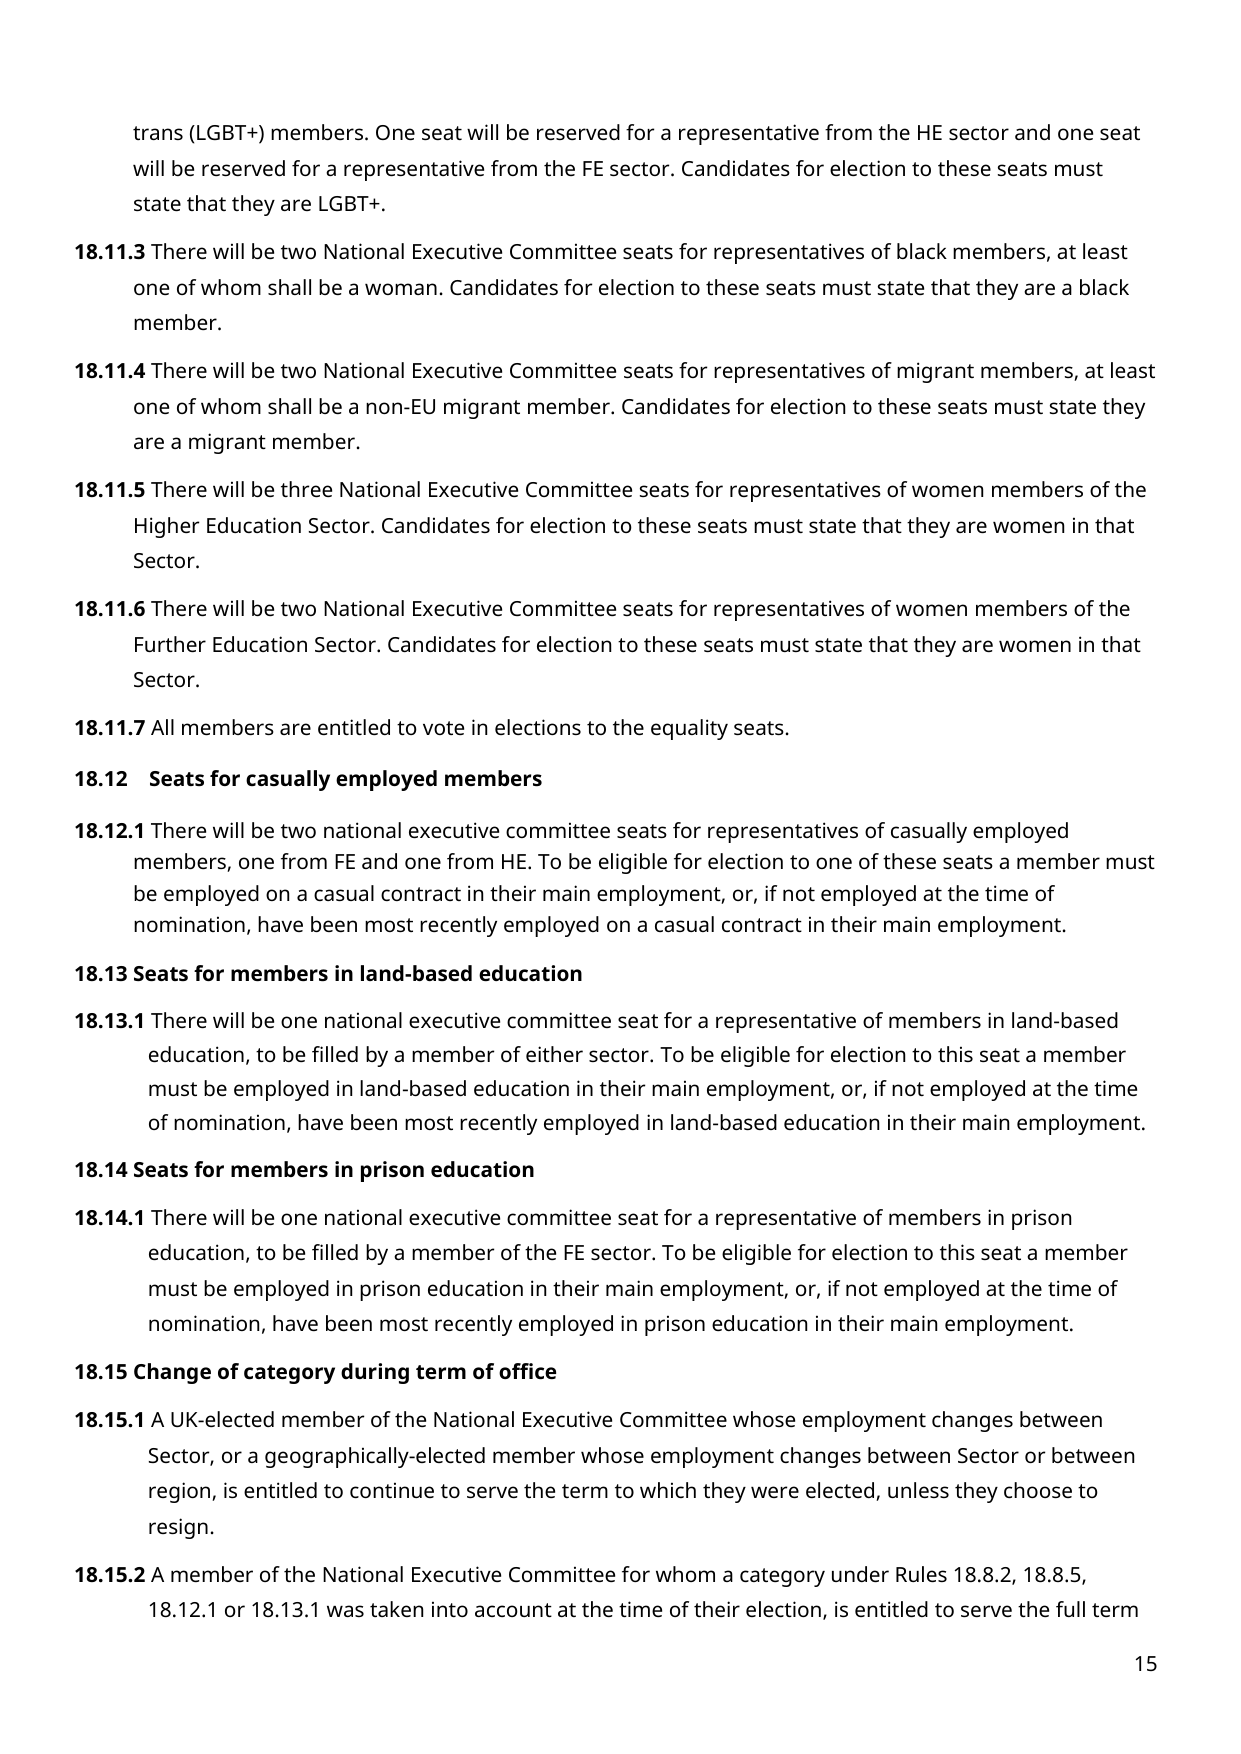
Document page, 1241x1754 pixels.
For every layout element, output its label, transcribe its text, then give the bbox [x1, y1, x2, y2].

text 18.15.1 A UK-elected member of the National Executive Committee whose employment changes between Sector, or a geographically-elected member whose employment changes between Sector or between region, is entitled to continue to serve the term to which they were elected, unless they choose to resign. [74, 1405, 1157, 1540]
text 18.14.1 There will be one national executive committee seat for a representative of members in prison education, to be filled by a member of the FE sector. To be eligible for election to this seat a member must be employed in prison education in their main employment, or, if not employed at the time of nomination, have been most recently employed in prison education in their main employment. [74, 1203, 1157, 1338]
text 18.12.1 There will be two national executive committee seats for representatives of casually employed members, one from FE and one from HE. To be eligible for election to one of these seats a member must be employed on a casual contract in their main employment, or, if not employed at the time of nomination, have been most recently employed on a casual contract in their main employment. [74, 813, 1157, 938]
text 18.11.3 There will be two National Executive Committee seats for representatives of black members, at least one of whom shall be a woman. Candidates for election to these seats must state that they are a black member. [74, 237, 1157, 337]
text 18.11.7 All members are entitled to vote in elections to the equality seats. [74, 713, 1157, 742]
text 18.11.6 There will be two National Executive Committee seats for representatives of women members of the Further Education Sector. Candidates for election to these seats must state that they are women in that Sector. [74, 594, 1157, 694]
text 18.13.1 There will be one national executive committee seat for a representative of members in land-based education, to be filled by a member of either sector. To be eligible for election to this seat a member must be employed in land-based education in their main employment, or, if not employed at the time of nomination, have been most recently employed in land-based education in their main employment. [74, 1006, 1157, 1137]
text 18.15 Change of category during term of office [74, 1357, 1157, 1386]
text 18.14 Seats for members in prison education [74, 1155, 1157, 1183]
text 18.13 Seats for members in land-based education [74, 959, 1157, 988]
text 18.11.5 There will be three National Executive Committee seats for representatives of women members of the Higher Education Sector. Candidates for election to these seats must state that they are women in that Sector. [74, 475, 1157, 575]
text 18.11.4 There will be two National Executive Committee seats for representatives of migrant members, at least one of whom shall be a non-EU migrant member. Candidates for election to these seats must state they are a migrant member. [74, 356, 1157, 456]
text 18.12 Seats for casually employed members [74, 761, 1157, 793]
